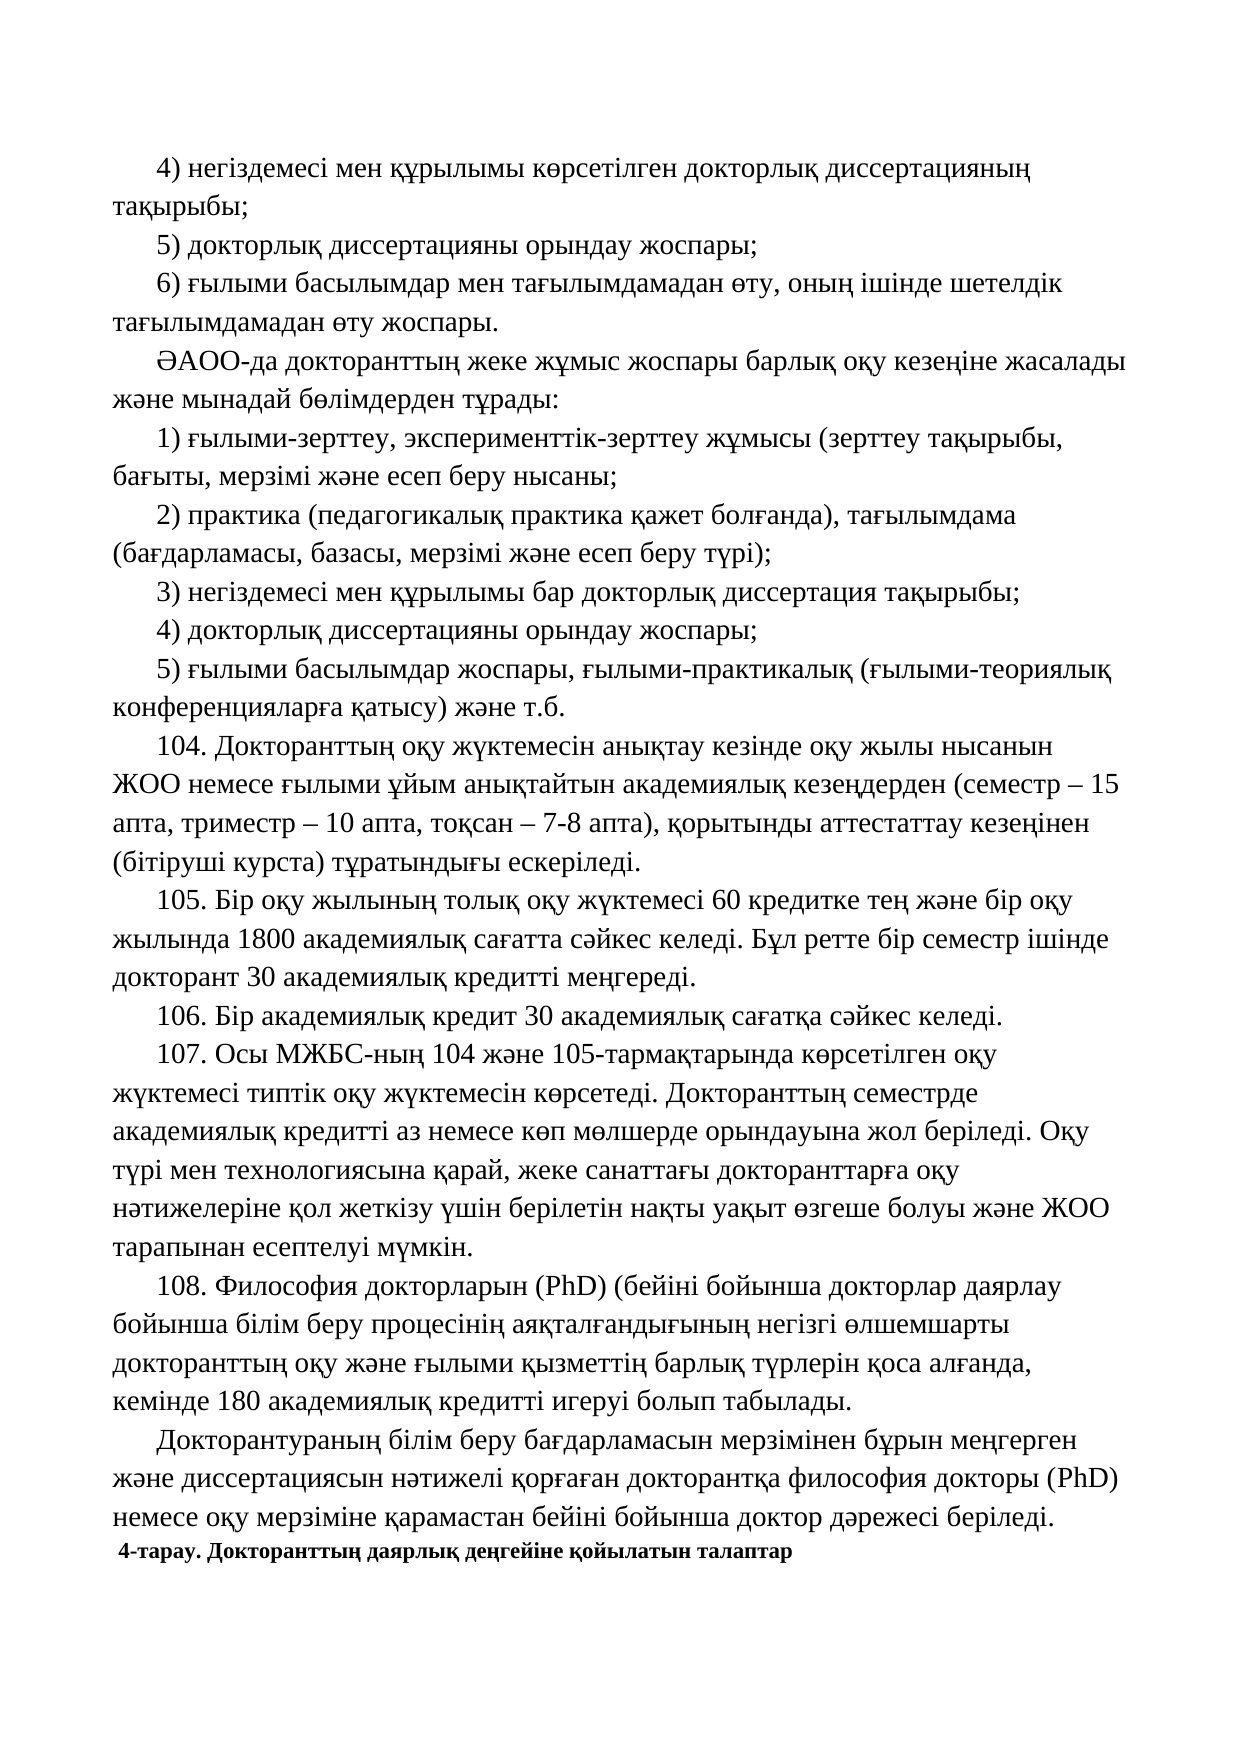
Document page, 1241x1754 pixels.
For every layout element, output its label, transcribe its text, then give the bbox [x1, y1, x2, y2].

text ӘАОО-да докторанттың жеке жұмыс жоспары барлық оқу кезеңіне жасалады және мынадай бөлімдерден тұрады: [112, 343, 1128, 415]
text 4) докторлық диссертацияны орындау жоспары; [112, 612, 1128, 646]
text 106. Бір академиялық кредит 30 академиялық сағатқа сәйкес келеді. [112, 998, 1128, 1031]
text 2) практика (педагогикалық практика қажет болғанда), тағылымдама (бағдарламасы, базасы, мерзімі және есеп беру түрі); [112, 497, 1128, 569]
text 5) докторлық диссертацияны орындау жоспары; [112, 227, 1128, 261]
text 1) ғылыми-зерттеу, эксперименттік-зерттеу жұмысы (зерттеу тақырыбы, бағыты, мерзімі және есеп беру нысаны; [112, 420, 1128, 492]
text 104. Докторанттың оқу жүктемесін анықтау кезінде оқу жылы нысанын ЖОО немесе ғылыми ұйым анықтайтын академиялық кезеңдерден (семестр – 15 апта, триместр – 10 апта, тоқсан – 7-8 апта), қорытынды аттестаттау кезеңінен (бітіруші курста) тұратындығы ескеріледі. [112, 728, 1128, 877]
text 4-тарау. Докторанттың даярлық деңгейіне қойылатын талаптар [112, 1537, 1128, 1564]
text 5) ғылыми басылымдар жоспары, ғылыми-практикалық (ғылыми-теориялық конференцияларға қатысу) және т.б. [112, 651, 1128, 723]
text 108. Философия докторларын (PhD) (бейіні бойынша докторлар даярлау бойынша білім беру процесінің аяқталғандығының негізгі өлшемшарты докторанттың оқу және ғылыми қызметтің барлық түрлерін қоса алғанда, кемінде 180 академиялық кредитті игеруі болып табылады. [112, 1268, 1128, 1417]
text 3) негіздемесі мен құрылымы бар докторлық диссертация тақырыбы; [112, 574, 1128, 607]
text 6) ғылыми басылымдар мен тағылымдамадан өту, оның ішінде шетелдік тағылымдамадан өту жоспары. [112, 266, 1128, 338]
text 107. Осы МЖБС-ның 104 және 105-тармақтарында көрсетілген оқу жүктемесі типтік оқу жүктемесін көрсетеді. Докторанттың семестрде академиялық кредитті аз немесе көп мөлшерде орындауына жол беріледі. Оқу түрі мен технологиясына қарай, жеке санаттағы докторанттарға оқу нәтижелеріне қол жеткізу үшін берілетін нақты уақыт өзгеше болуы және ЖОО тарапынан есептелуі мүмкін. [112, 1036, 1128, 1263]
text Докторантураның білім беру бағдарламасын мерзімінен бұрын меңгерген және диссертациясын нәтижелі қорғаған докторантқа философия докторы (PhD) немесе оқу мерзіміне қарамастан бейіні бойынша доктор дәрежесі беріледі. [112, 1422, 1128, 1532]
text 105. Бір оқу жылының толық оқу жүктемесі 60 кредитке тең және бір оқу жылында 1800 академиялық сағатта сәйкес келеді. Бұл ретте бір семестр ішінде докторант 30 академиялық кредитті меңгереді. [112, 882, 1128, 993]
text 4) негіздемесі мен құрылымы көрсетілген докторлық диссертацияның тақырыбы; [112, 150, 1128, 222]
